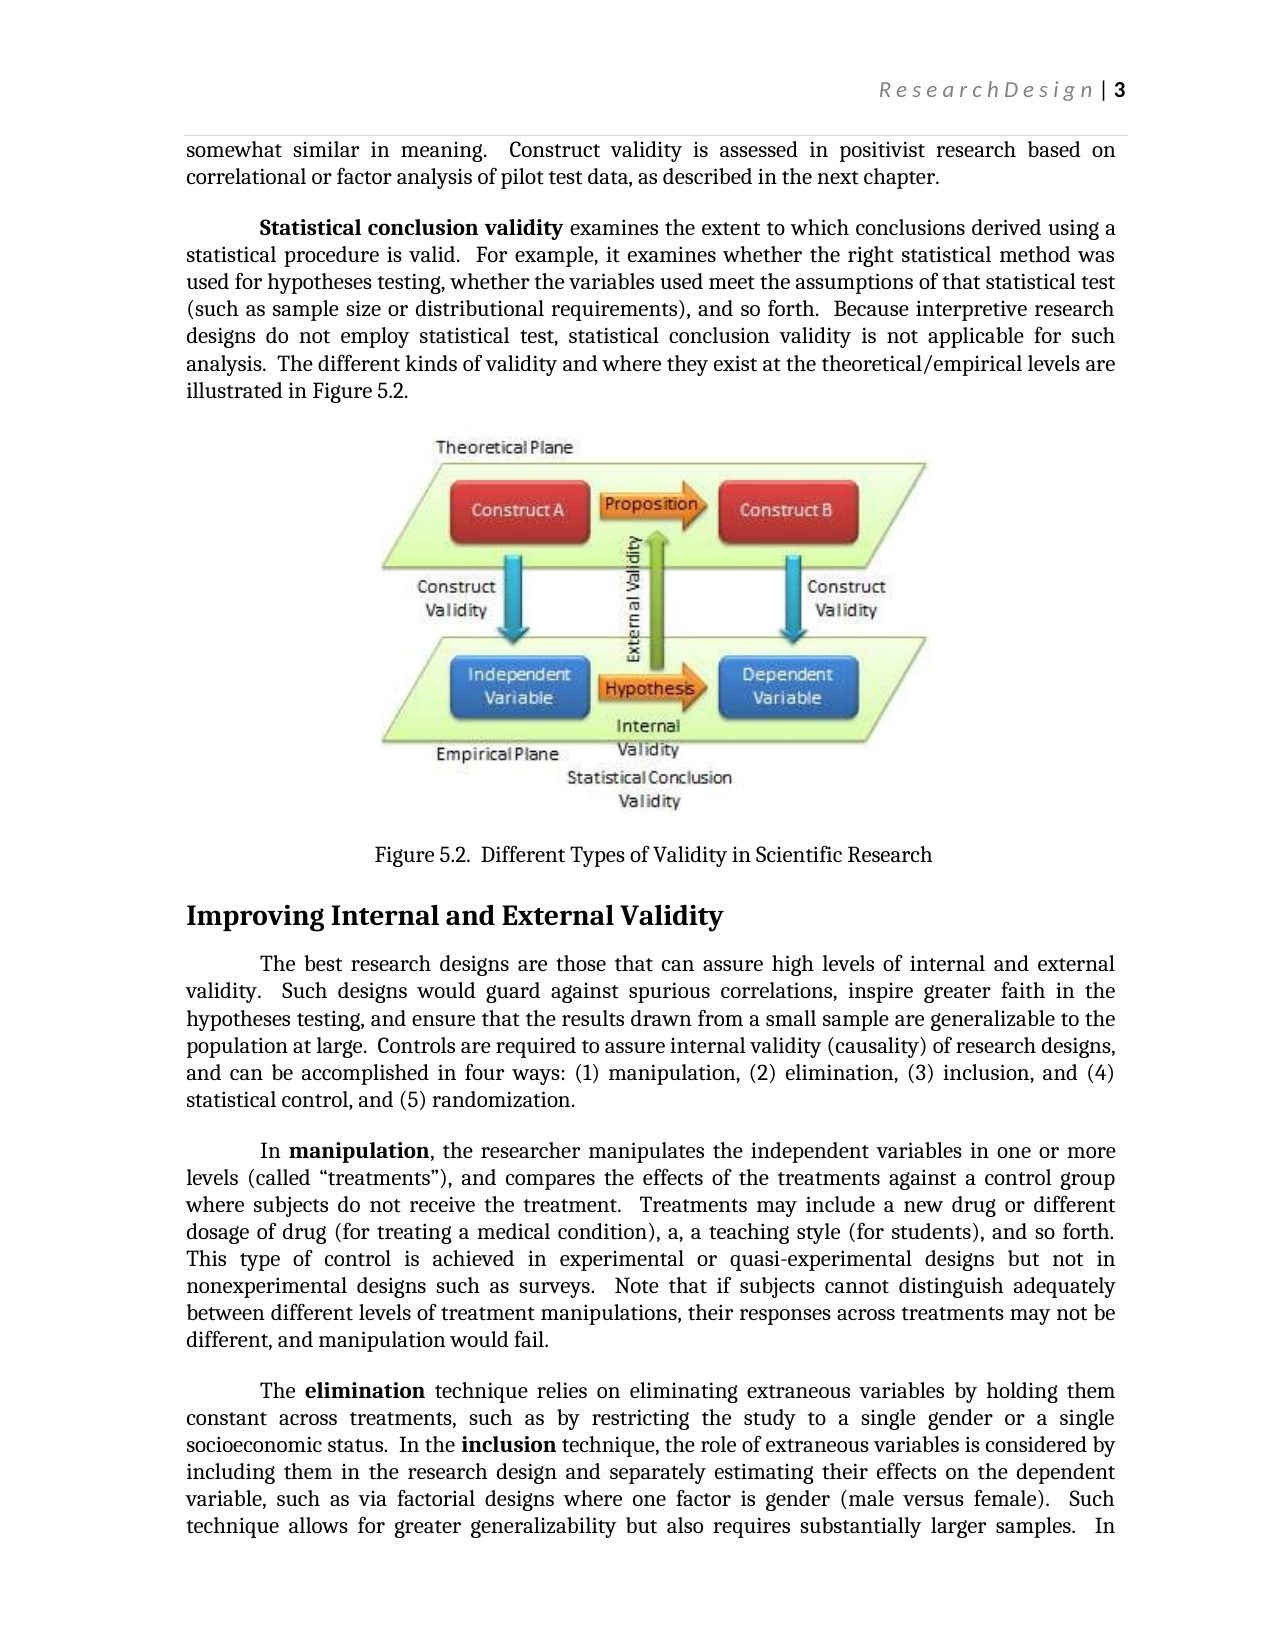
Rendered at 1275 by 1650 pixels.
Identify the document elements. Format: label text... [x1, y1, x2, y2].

text The best research designs are those that can assure high levels of internal and external validity. Such designs would guard against spurious correlations, inspire greater faith in the hypotheses testing, and ensure that the results drawn from a small sample are generalizable to the population at large. Controls are required to assure internal validity (causality) of research designs, and can be accomplished in four ways: (1) manipulation, (2) elimination, (3) inclusion, and (4) statistical control, and (5) randomization. [186, 951, 1117, 1113]
picture [282, 424, 1031, 823]
subtitle Improving Internal and External Validity [186, 899, 1126, 932]
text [186, 1378, 1117, 1540]
text Figure 5.2. Different Types of Validity in Scientific Research [187, 842, 1120, 868]
text Statistical conclusion validity examines the extent to which conclusions derived using a statistical procedure is valid. For example, it examines whether the right statistical method was used for hypotheses testing, whether the variables used meet the assumptions of that statistical test (such as sample size or distributional requirements), and so forth. Because interpretive research designs do not employ statistical test, statistical conclusion validity is not applicable for such analysis. The different kinds of validity and where they exist at the theoretical/empirical levels are illustrated in Figure 5.2. [186, 215, 1117, 404]
text In manipulation, the researcher manipulates the independent variables in one or more levels (called “treatments”), and compares the effects of the treatments against a control group where subjects do not receive the treatment. Treatments may include a new drug or different dosage of drug (for treating a medical condition), a, a teaching style (for students), and so forth. This type of control is achieved in experimental or quasi-experimental designs but not in nonexperimental designs such as surveys. Note that if subjects cannot distinguish adequately between different levels of treatment manipulations, their responses across treatments may not be different, and manipulation would fail. [186, 1137, 1117, 1353]
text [186, 134, 1117, 191]
